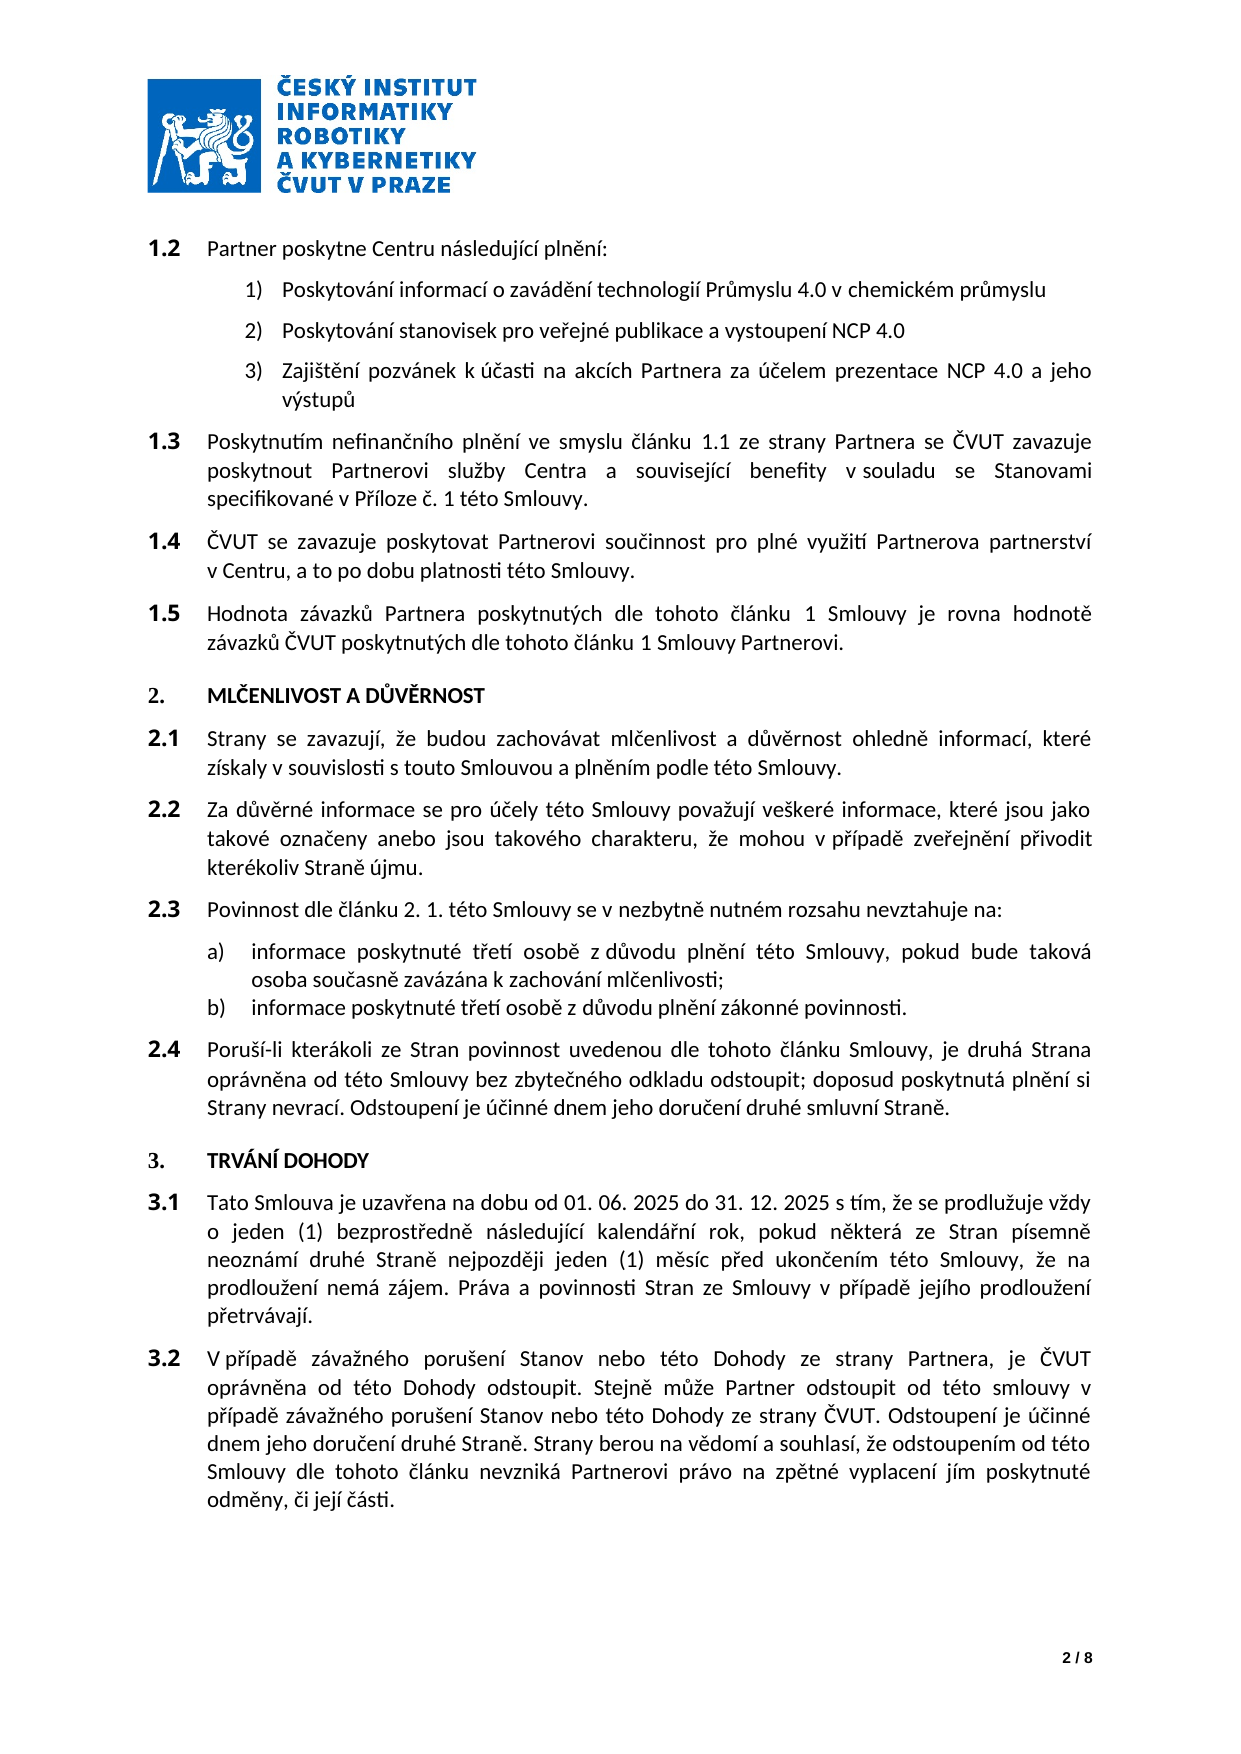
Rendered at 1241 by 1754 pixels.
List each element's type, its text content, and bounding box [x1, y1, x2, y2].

list informace poskytnuté třetí osobě z důvodu plnění této Smlouvy, pokud bude taková osoba současně zavázána k zachování mlčenlivosti; [207, 937, 1092, 993]
list Za důvěrné informace se pro účely této Smlouvy považují veškeré informace, které jsou jako takové označeny anebo jsou takového charakteru, že mohou v případě zveřejnění přivodit kterékoliv Straně újmu. [148, 793, 1092, 881]
list Poskytnutím nefinančního plnění ve smyslu článku 1. 1 ze strany Partnera se ČVUT zavazuje poskytnout Partnerovi služby Centra a související benefity v souladu se Stanovami specifikované v Příloze č. 1 této Smlouvy. [148, 425, 1092, 512]
list Poskytování informací o zavádění technologií Průmyslu 4.0 v chemickém průmyslu [244, 276, 1092, 304]
list V případě závažného porušení Stanov nebo této Dohody ze strany Partnera, je ČVUT oprávněna od této Dohody odstoupit. Stejně může Partner odstoupit od této smlouvy v případě závažného porušení Stanov nebo této Dohody ze strany ČVUT. Odstoupení je účinné dnem jeho doručení druhé Straně. Strany berou na vědomí a souhlasí, že odstoupením od této Smlouvy dle tohoto článku nevzniká Partnerovi právo na zpětné vyplacení jím poskytnuté odměny, či její části. [148, 1342, 1092, 1513]
list Zajištění pozvánek k účasti na akcích Partnera za účelem prezentace NCP 4.0 a jeho výstupů [244, 357, 1092, 413]
subtitle trvání dohody [148, 1146, 1092, 1174]
list Hodnota závazků Partnera poskytnutých dle tohoto článku 1 Smlouvy je rovna hodnotě závazků ČVUT poskytnutých dle tohoto článku 1 Smlouvy Partnerovi. [148, 597, 1092, 656]
list Poruší-li kterákoli ze Stran povinnost uvedenou dle tohoto článku Smlouvy, je druhá Strana oprávněna od této Smlouvy bez zbytečného odkladu odstoupit; doposud poskytnutá plnění si Strany nevrací. Odstoupení je účinné dnem jeho doručení druhé smluvní Straně. [148, 1033, 1092, 1121]
list Povinnost dle článku 2. 1. této Smlouvy se v nezbytně nutném rozsahu nevztahuje na: [148, 893, 1092, 924]
list ČVUT se zavazuje poskytovat Partnerovi součinnost pro plné využití Partnerova partnerství v Centru, a to po dobu platnosti této Smlouvy. [148, 525, 1092, 584]
list Partner poskytne Centru následující plnění: [148, 232, 1092, 263]
picture [147, 75, 477, 193]
list informace poskytnuté třetí osobě z důvodu plnění zákonné povinnosti. [207, 993, 1092, 1021]
list Strany se zavazují, že budou zachovávat mlčenlivost a důvěrnost ohledně informací, které získaly v souvislosti s touto Smlouvou a plněním podle této Smlouvy. [148, 722, 1092, 781]
list Poskytování stanovisek pro veřejné publikace a vystoupení NCP 4.0 [244, 316, 1092, 344]
subtitle Mlčenlivost a důvěrnost [148, 681, 1092, 709]
list Tato Smlouva je uzavřena na dobu od 01. 06. 2025 do 31. 12. 2025 s tím, že se prodlužuje vždy o jeden (1) bezprostředně následující kalendářní rok, pokud některá ze Stran písemně neoznámí druhé Straně nejpozději jeden (1) měsíc před ukončením této Smlouvy, že na prodloužení nemá zájem. Práva a povinnosti Stran ze Smlouvy v případě jejího prodloužení přetrvávají. [148, 1186, 1092, 1329]
